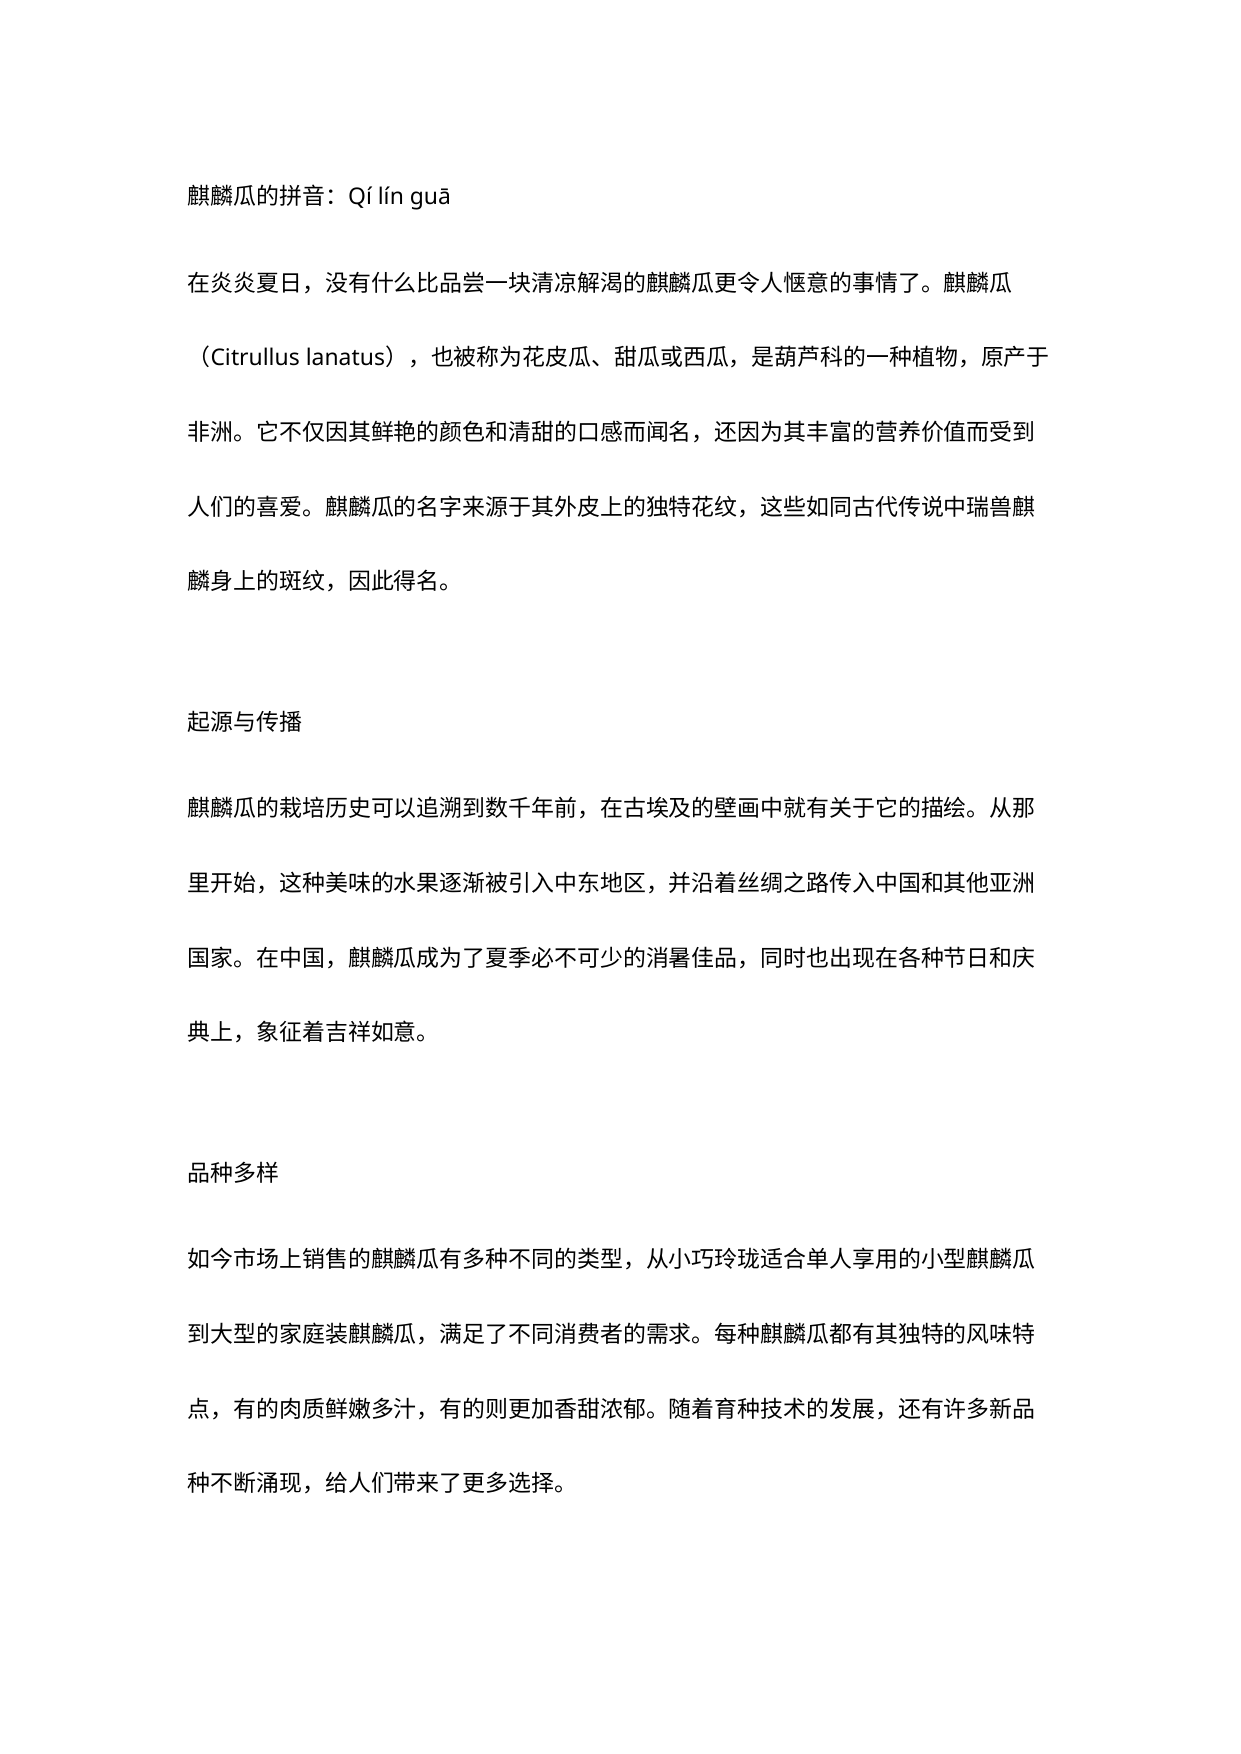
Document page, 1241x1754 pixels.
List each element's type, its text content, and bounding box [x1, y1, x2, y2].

text 如今市场上销售的麒麟瓜有多种不同的类型，从小巧玲珑适合单人享用的小型麒麟瓜到大型的家庭装麒麟瓜，满足了不同消费者的需求。每种麒麟瓜都有其独特的风味特点，有的肉质鲜嫩多汁，有的则更加香甜浓郁。随着育种技术的发展，还有许多新品种不断涌现，给人们带来了更多选择。 [187, 1225, 1053, 1514]
text 品种多样 [187, 1139, 1053, 1204]
text 在炎炎夏日，没有什么比品尝一块清凉解渴的麒麟瓜更令人惬意的事情了。麒麟瓜（Citrullus lanatus），也被称为花皮瓜、甜瓜或西瓜，是葫芦科的一种植物，原产于非洲。它不仅因其鲜艳的颜色和清甜的口感而闻名，还因为其丰富的营养价值而受到人们的喜爱。麒麟瓜的名字来源于其外皮上的独特花纹，这些如同古代传说中瑞兽麒麟身上的斑纹，因此得名。 [187, 249, 1053, 612]
text 麒麟瓜的拼音：Qí lín guā [187, 162, 1053, 227]
text 麒麟瓜的栽培历史可以追溯到数千年前，在古埃及的壁画中就有关于它的描绘。从那里开始，这种美味的水果逐渐被引入中东地区，并沿着丝绸之路传入中国和其他亚洲国家。在中国，麒麟瓜成为了夏季必不可少的消暑佳品，同时也出现在各种节日和庆典上，象征着吉祥如意。 [187, 774, 1053, 1063]
text 起源与传播 [187, 688, 1053, 753]
